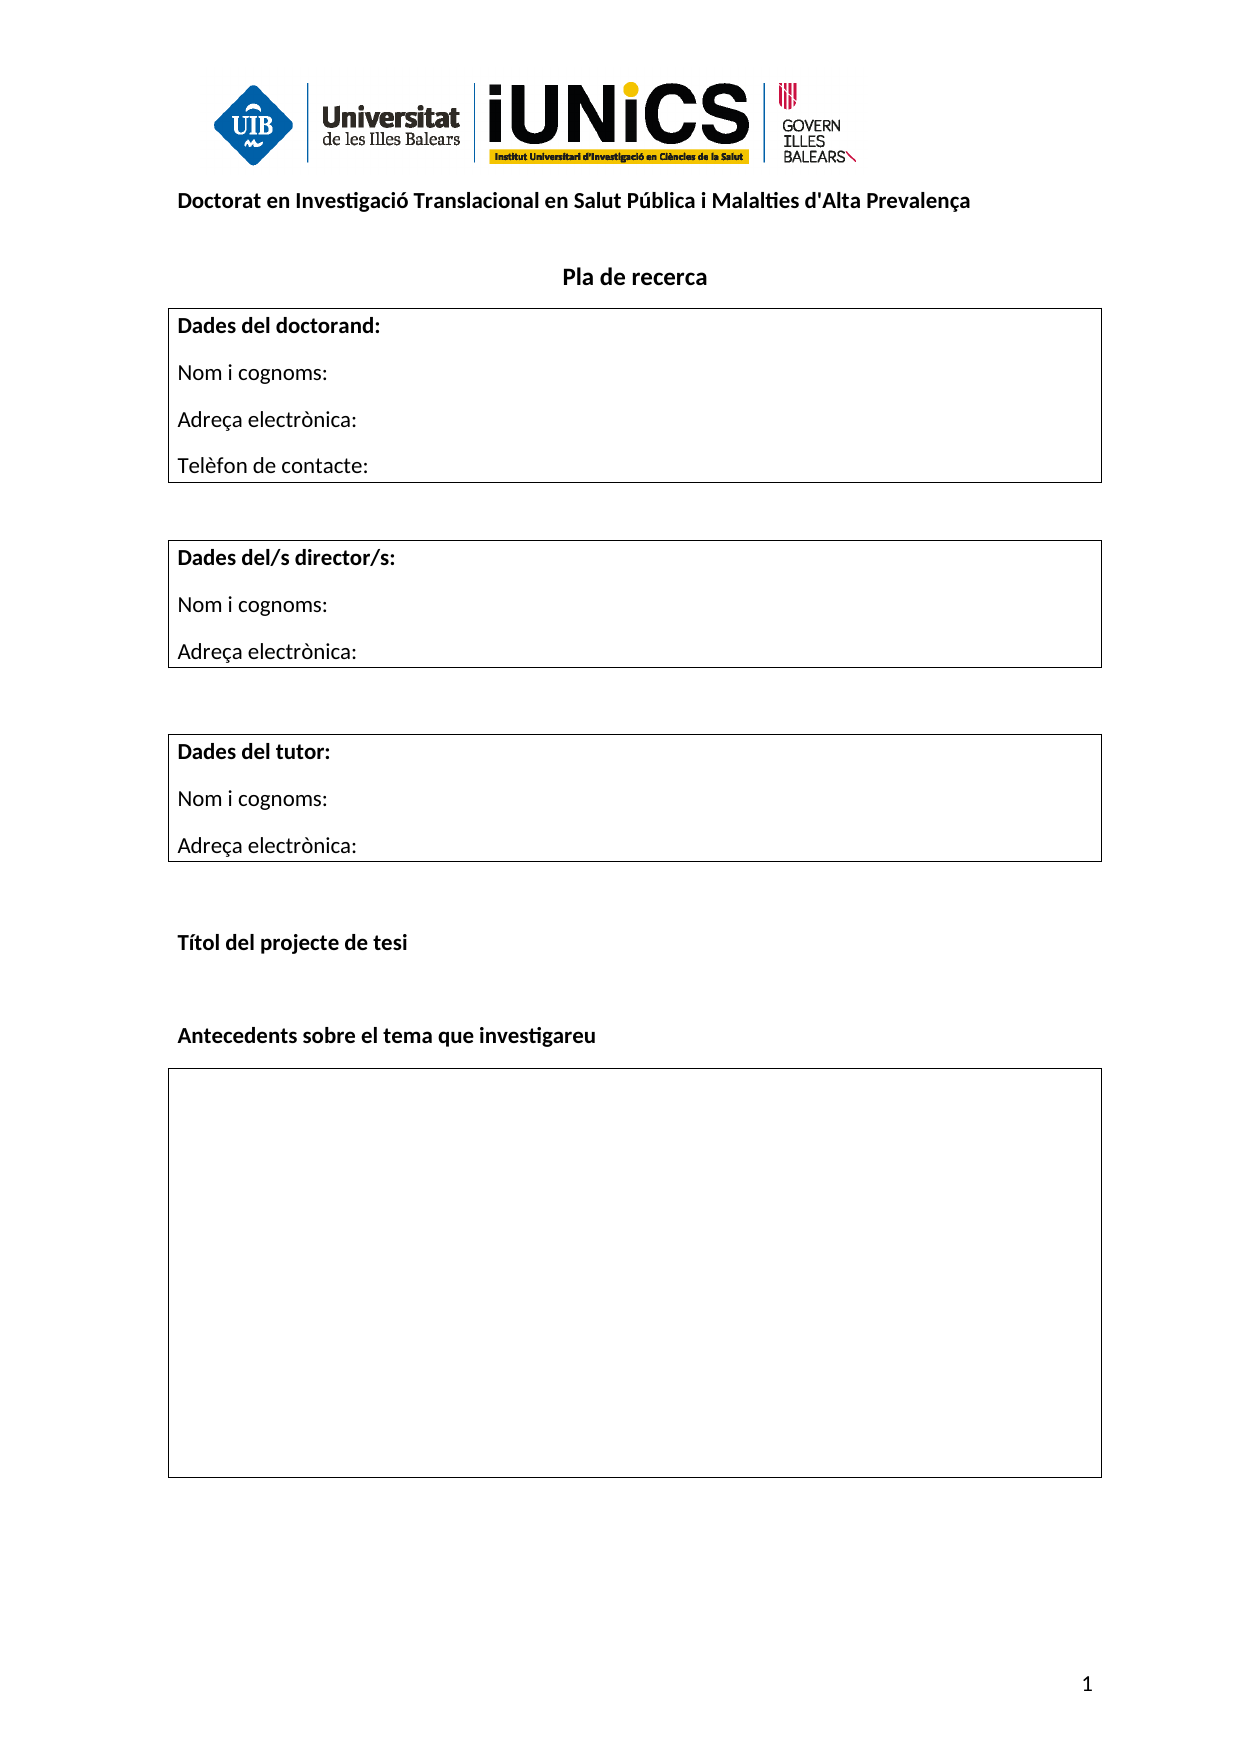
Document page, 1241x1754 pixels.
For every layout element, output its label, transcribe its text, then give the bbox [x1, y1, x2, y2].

text Adreça electrònica: [169, 828, 1101, 861]
text Antecedents sobre el tema que investigareu [177, 1021, 1093, 1049]
text Dades del tutor: [169, 735, 1101, 765]
text Dades del/s director/s: [169, 541, 1101, 571]
text Adreça electrònica: [169, 402, 1101, 433]
text Títol del projecte de tesi [177, 928, 1093, 956]
text Adreça electrònica: [169, 634, 1101, 667]
text Pla de recerca [177, 261, 1093, 291]
picture [199, 67, 868, 174]
text Nom i cognoms: [169, 781, 1101, 812]
text Dades del doctorand: [169, 309, 1101, 339]
text Telèfon de contacte: [169, 448, 1101, 482]
text Nom i cognoms: [169, 355, 1101, 386]
text Nom i cognoms: [169, 587, 1101, 618]
